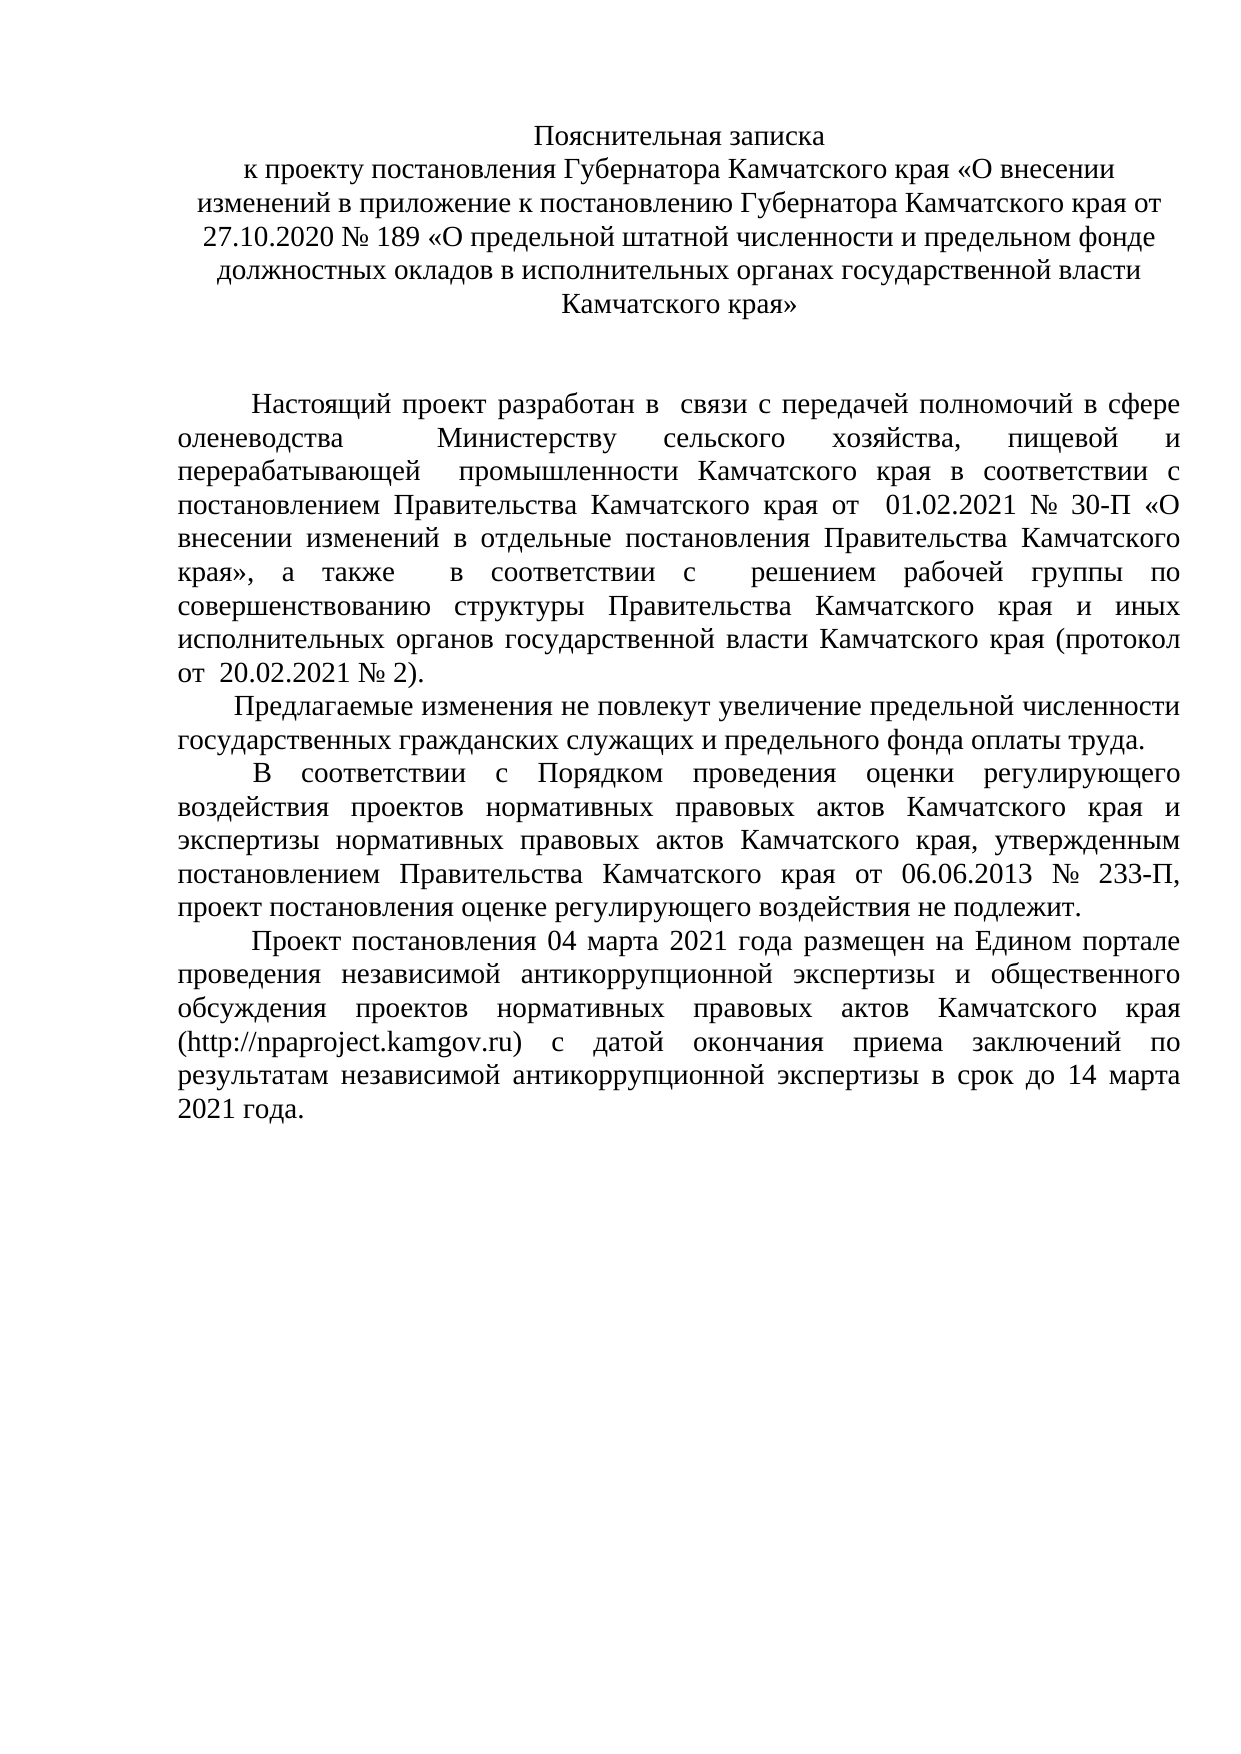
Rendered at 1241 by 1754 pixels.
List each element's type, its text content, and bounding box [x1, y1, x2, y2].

title В соответствии с Порядком проведения оценки регулирующего воздействия проектов нормативных правовых актов Камчатского края и экспертизы нормативных правовых актов Камчатского края, утвержденным постановлением Правительства Камчатского края от 06.06.2013 № 233-П, проект постановления оценке регулирующего воздействия не подлежит. [177, 755, 1181, 923]
text к проекту постановления Губернатора Камчатского края «О внесении изменений в приложение к постановлению Губернатора Камчатского края от 27.10.2020 № 189 «О предельной штатной численности и предельном фонде должностных окладов в исполнительных органах государственной власти Камчатского края» [177, 152, 1181, 319]
text Пояснительная записка [177, 118, 1181, 152]
title Проект постановления 04 марта 2021 года размещен на Едином портале проведения независимой антикоррупционной экспертизы и общественного обсуждения проектов нормативных правовых актов Камчатского края (http://npaproject.kamgov.ru) с датой окончания приема заключений по результатам независимой антикоррупционной экспертизы в срок до 14 марта 2021 года. [177, 923, 1181, 1124]
text Настоящий проект разработан в связи с передачей полномочий в сфере оленеводства Министерству сельского хозяйства, пищевой и перерабатывающей промышленности Камчатского края в соответствии с постановлением Правительства Камчатского края от 01.02.2021 № 30-П «О внесении изменений в отдельные постановления Правительства Камчатского края», а также в соответствии с решением рабочей группы по совершенствованию структуры Правительства Камчатского края и иных исполнительных органов государственной власти Камчатского края (протокол от 20.02.2021 № 2). [177, 386, 1181, 688]
text Предлагаемые изменения не повлекут увеличение предельной численности государственных гражданских служащих и предельного фонда оплаты труда. [177, 688, 1181, 755]
